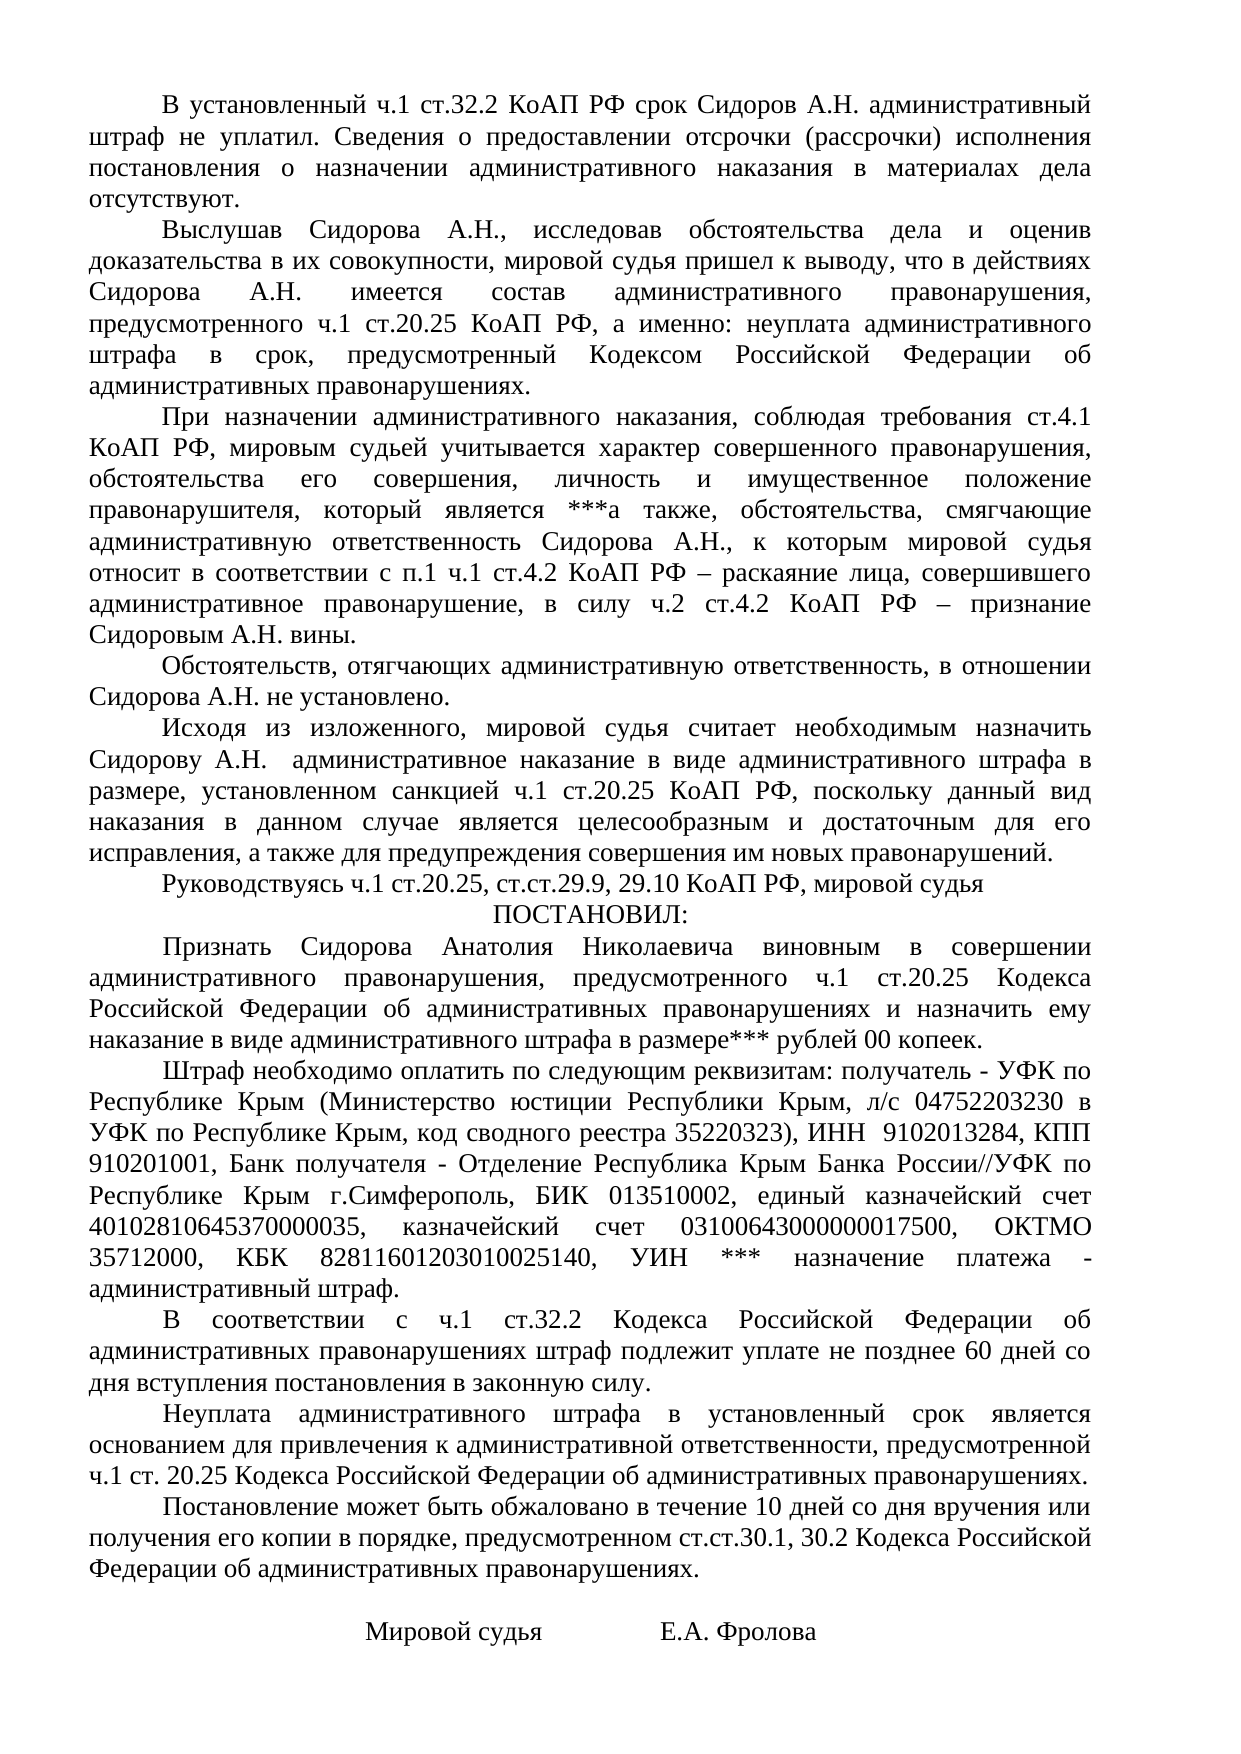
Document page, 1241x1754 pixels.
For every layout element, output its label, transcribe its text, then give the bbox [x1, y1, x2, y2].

text Штраф необходимо оплатить по следующим реквизитам: получатель - УФК по Республике Крым (Министерство юстиции Республики Крым, л/с 04752203230 в УФК по Республике Крым, код сводного реестра 35220323), ИНН 9102013284, КПП 910201001, Банк получателя - Отделение Республика Крым Банка России//УФК по Республике Крым г.Симферополь, БИК 013510002, единый казначейский счет 40102810645370000035, казначейский счет 03100643000000017500, ОКТМО 35712000, КБК 82811601203010025140, УИН *** назначение платежа - административный штраф. [89, 1054, 1092, 1303]
text При назначении административного наказания, соблюдая требования ст.4.1 КоАП РФ, мировым судьей учитывается характер совершенного правонарушения, обстоятельства его совершения, личность и имущественное положение правонарушителя, который является ***а также, обстоятельства, смягчающие административную ответственность Сидорова А.Н., к которым мировой судья относит в соответствии с п.1 ч.1 ст.4.2 КоАП РФ – раскаяние лица, совершившего административное правонарушение, в силу ч.2 ст.4.2 КоАП РФ – признание Сидоровым А.Н. вины. [89, 400, 1092, 649]
text Исходя из изложенного, мировой судья считает необходимым назначить Сидорову А.Н. административное наказание в виде административного штрафа в размере, установленном санкцией ч.1 ст.20.25 КоАП РФ, поскольку данный вид наказания в данном случае является целесообразным и достаточным для его исправления, а также для предупреждения совершения им новых правонарушений. [89, 712, 1092, 867]
text Мировой судья Е.А. Фролова [89, 1615, 1092, 1646]
text Признать Сидорова Анатолия Николаевича виновным в совершении административного правонарушения, предусмотренного ч.1 ст.20.25 Кодекса Российской Федерации об административных правонарушениях и назначить ему наказание в виде административного штрафа в размере*** рублей 00 копеек. [89, 929, 1092, 1054]
text Руководствуясь ч.1 ст.20.25, ст.ст.29.9, 29.10 КоАП РФ, мировой судья [89, 867, 1092, 898]
text Постановление может быть обжаловано в течение 10 дней со дня вручения или получения его копии в порядке, предусмотренном ст.ст.30.1, 30.2 Кодекса Российской Федерации об административных правонарушениях. [89, 1490, 1092, 1584]
text В соответствии с ч.1 ст.32.2 Кодекса Российской Федерации об административных правонарушениях штраф подлежит уплате не позднее 60 дней со дня вступления постановления в законную силу. [89, 1303, 1092, 1397]
text Выслушав Сидорова А.Н., исследовав обстоятельства дела и оценив доказательства в их совокупности, мировой судья пришел к выводу, что в действиях Сидорова А.Н. имеется состав административного правонарушения, предусмотренного ч.1 ст.20.25 КоАП РФ, а именно: неуплата административного штрафа в срок, предусмотренный Кодексом Российской Федерации об административных правонарушениях. [89, 213, 1092, 400]
text Обстоятельств, отягчающих административную ответственность, в отношении Сидорова А.Н. не установлено. [89, 649, 1092, 712]
text ПОСТАНОВИЛ: [89, 898, 1092, 929]
text В установленный ч.1 ст.32.2 КоАП РФ срок Сидоров А.Н. административный штраф не уплатил. Сведения о предоставлении отсрочки (рассрочки) исполнения постановления о назначении административного наказания в материалах дела отсутствуют. [89, 89, 1092, 213]
text Неуплата административного штрафа в установленный срок является основанием для привлечения к административной ответственности, предусмотренной ч.1 ст. 20.25 Кодекса Российской Федерации об административных правонарушениях. [89, 1397, 1092, 1490]
